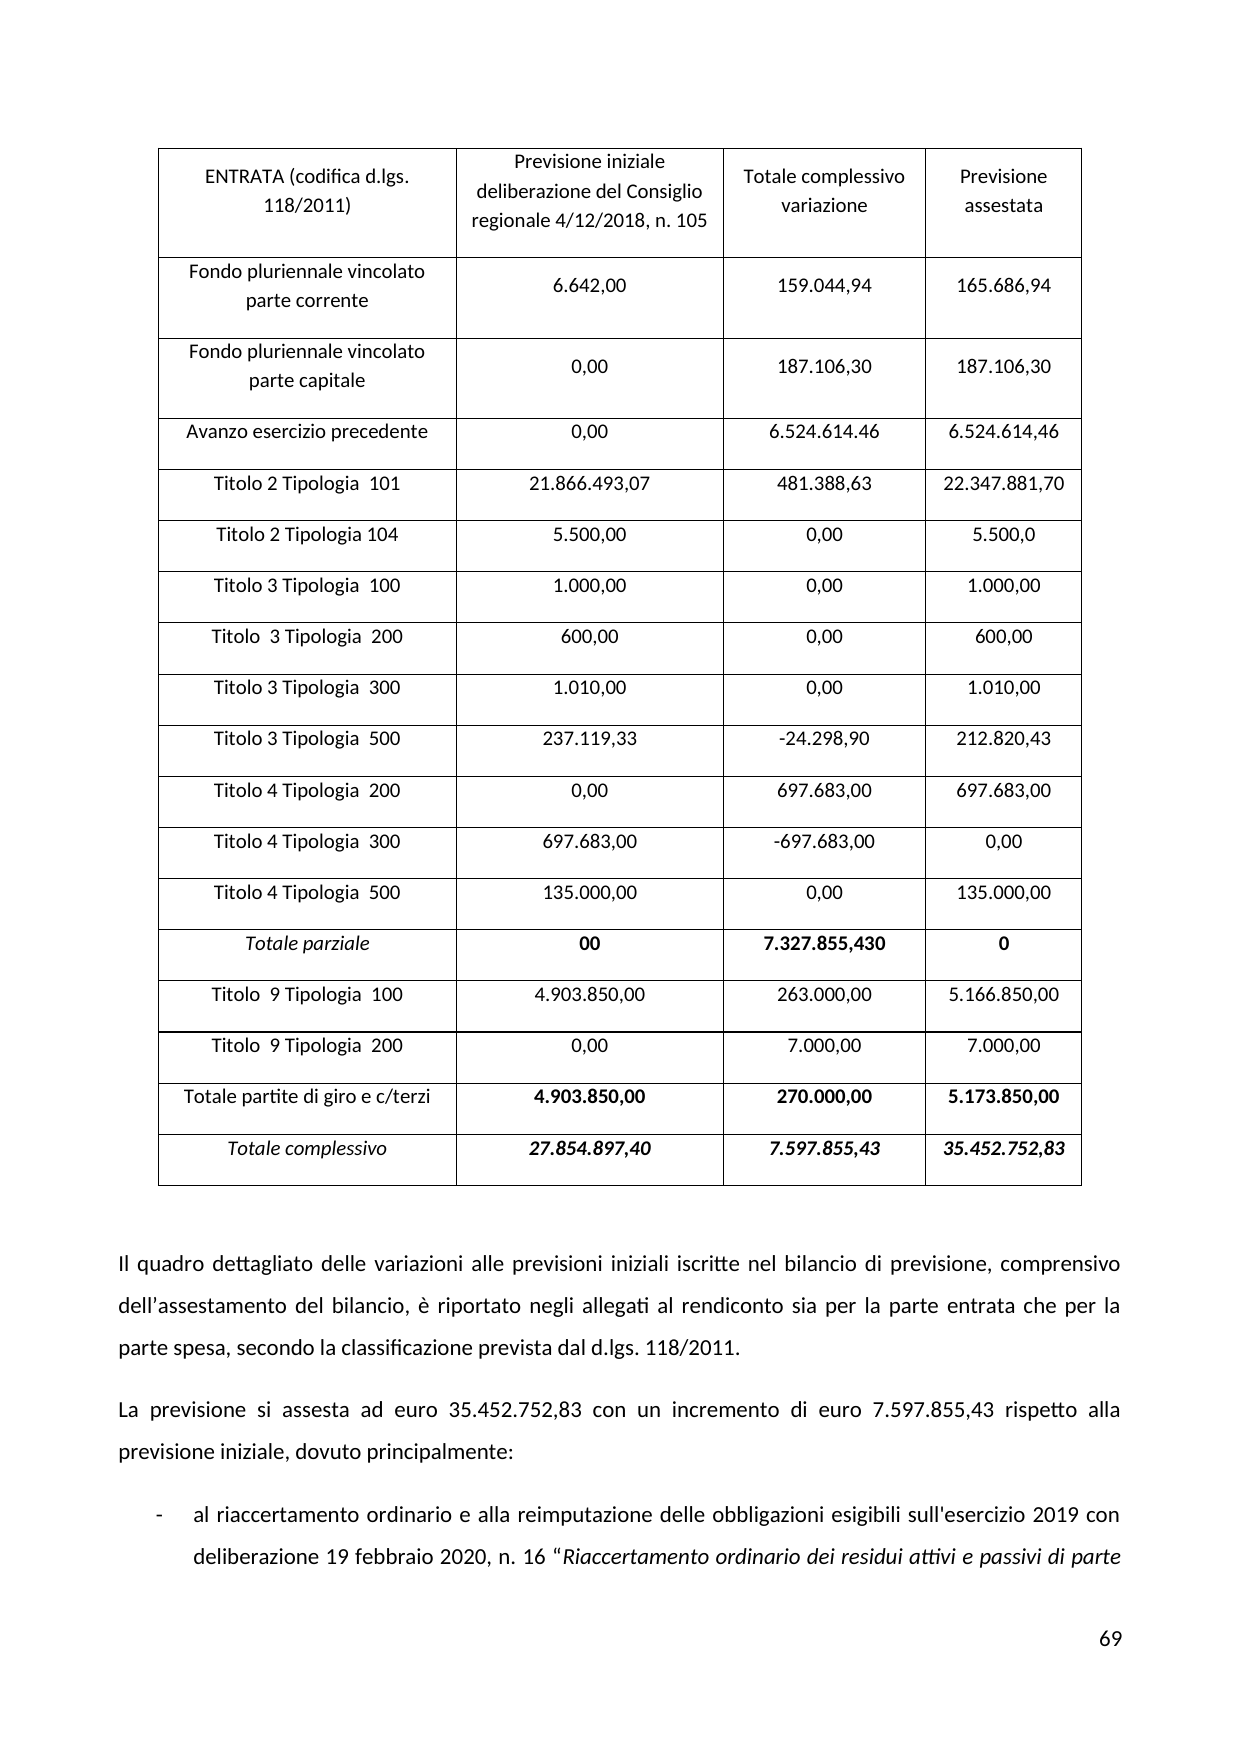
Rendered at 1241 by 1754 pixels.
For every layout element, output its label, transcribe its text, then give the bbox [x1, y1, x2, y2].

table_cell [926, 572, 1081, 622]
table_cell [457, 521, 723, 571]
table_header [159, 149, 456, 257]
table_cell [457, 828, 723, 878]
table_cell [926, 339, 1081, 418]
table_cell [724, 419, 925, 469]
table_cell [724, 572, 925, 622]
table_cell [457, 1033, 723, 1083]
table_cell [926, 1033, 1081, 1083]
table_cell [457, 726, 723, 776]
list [156, 1500, 1122, 1570]
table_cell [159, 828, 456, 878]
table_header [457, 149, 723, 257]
text La previsione si assesta ad euro 35.452.752,83 con un incremento di euro 7.597.855,43 rispetto alla previsione iniziale, dovuto principalmente: [118, 1396, 1122, 1466]
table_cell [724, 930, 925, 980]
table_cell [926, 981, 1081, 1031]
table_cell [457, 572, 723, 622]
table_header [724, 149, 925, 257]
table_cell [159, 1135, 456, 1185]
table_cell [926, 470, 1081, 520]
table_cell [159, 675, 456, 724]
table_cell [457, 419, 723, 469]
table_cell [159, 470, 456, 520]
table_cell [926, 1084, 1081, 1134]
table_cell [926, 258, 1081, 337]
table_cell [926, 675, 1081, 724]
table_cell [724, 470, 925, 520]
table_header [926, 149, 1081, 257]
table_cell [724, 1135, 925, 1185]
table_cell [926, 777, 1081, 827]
text Il quadro dettagliato delle variazioni alle previsioni iniziali iscritte nel bilancio di previsione, comprensivo dell’assestamento del bilancio, è riportato negli allegati al rendiconto sia per la parte entrata che per la parte spesa, secondo la classificazione prevista dal d.lgs. 118/2011. [118, 1249, 1122, 1361]
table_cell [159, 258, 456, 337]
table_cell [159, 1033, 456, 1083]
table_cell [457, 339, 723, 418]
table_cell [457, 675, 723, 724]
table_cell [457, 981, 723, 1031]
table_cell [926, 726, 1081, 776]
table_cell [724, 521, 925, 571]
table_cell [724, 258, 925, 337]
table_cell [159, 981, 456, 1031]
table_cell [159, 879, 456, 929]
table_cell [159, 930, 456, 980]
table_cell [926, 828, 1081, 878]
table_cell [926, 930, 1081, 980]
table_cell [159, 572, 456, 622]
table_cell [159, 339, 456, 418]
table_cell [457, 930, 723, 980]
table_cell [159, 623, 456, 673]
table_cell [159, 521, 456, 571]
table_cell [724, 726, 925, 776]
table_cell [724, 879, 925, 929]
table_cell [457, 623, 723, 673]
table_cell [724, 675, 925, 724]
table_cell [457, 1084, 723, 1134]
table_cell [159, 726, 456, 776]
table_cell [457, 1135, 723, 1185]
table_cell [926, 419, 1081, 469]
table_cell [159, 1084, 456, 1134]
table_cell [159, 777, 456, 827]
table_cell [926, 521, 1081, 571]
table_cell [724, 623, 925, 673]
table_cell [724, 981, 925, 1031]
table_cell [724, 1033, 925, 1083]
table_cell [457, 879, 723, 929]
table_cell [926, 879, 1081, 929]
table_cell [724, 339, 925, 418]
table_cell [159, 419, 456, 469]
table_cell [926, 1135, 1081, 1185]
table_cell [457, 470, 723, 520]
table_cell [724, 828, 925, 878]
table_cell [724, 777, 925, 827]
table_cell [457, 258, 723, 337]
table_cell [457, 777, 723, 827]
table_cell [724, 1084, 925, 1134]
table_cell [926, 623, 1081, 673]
